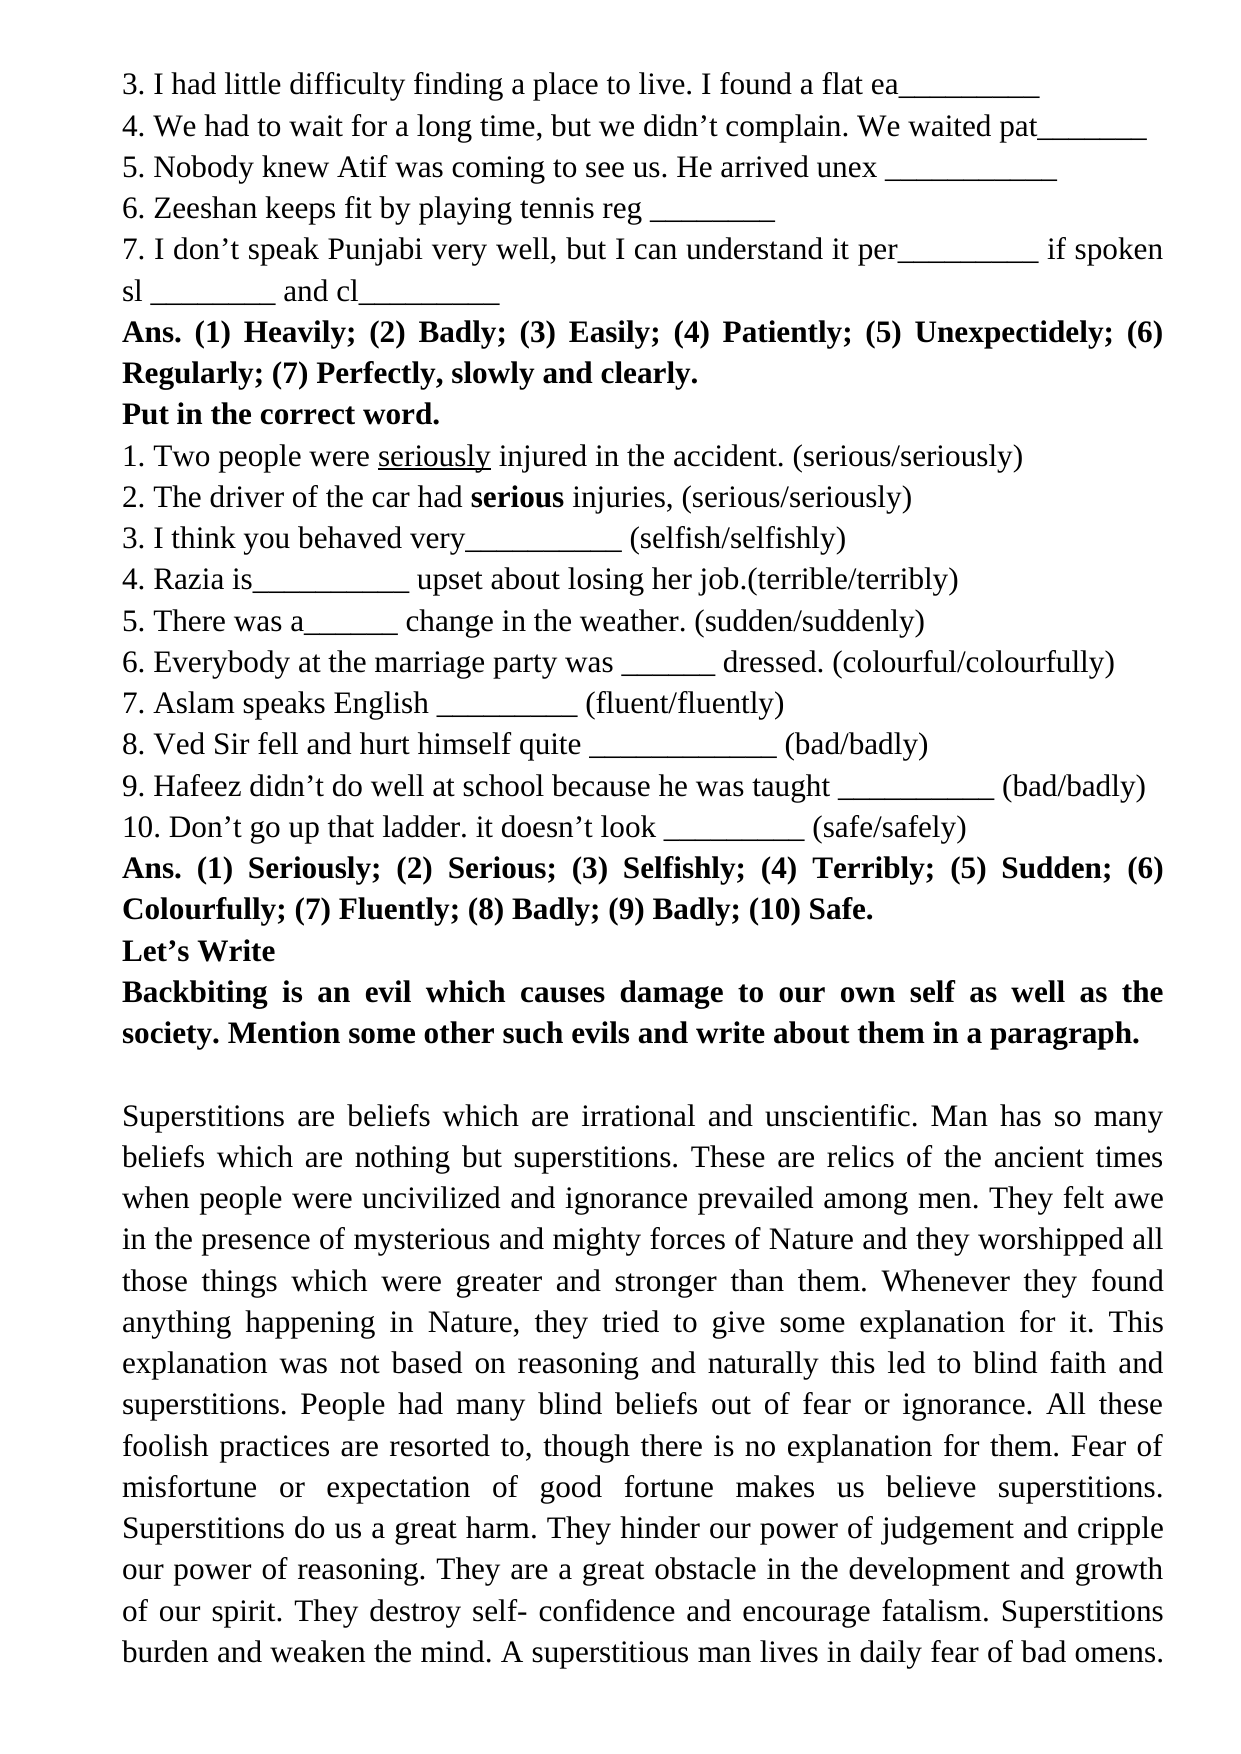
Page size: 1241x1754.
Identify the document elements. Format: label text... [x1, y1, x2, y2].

text 6. Everybody at the marriage party was ______ dressed. (colourful/colourfully) [122, 643, 1165, 679]
text Ans. (1) Seriously; (2) Serious; (3) Selfishly; (4) Terribly; (5) Sudden; (6) Colourfully; (7) Fluently; (8) Badly; (9) Badly; (10) Safe. [122, 849, 1165, 927]
text 2. The driver of the car had serious injuries, (serious/seriously) [122, 478, 1165, 514]
text 5. There was a______ change in the weather. (sudden/suddenly) [122, 602, 1165, 638]
text 10. Don’t go up that ladder. it doesn’t look _________ (safe/safely) [122, 808, 1165, 844]
text 4. Razia is__________ upset about losing her job.(terrible/terribly) [122, 561, 1165, 597]
text 3. I think you behaved very__________ (selfish/selfishly) [122, 519, 1165, 555]
text 7. I don’t speak Punjabi very well, but I can understand it per_________ if spoken sl ________ and cl_________ [122, 231, 1165, 308]
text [122, 1097, 1165, 1669]
text Backbiting is an evil which causes damage to our own self as well as the society. Mention some other such evils and write about them in a paragraph. [122, 973, 1165, 1050]
text 6. Zeeshan keeps fit by playing tennis reg ________ [122, 189, 1165, 225]
text 8. Ved Sir fell and hurt himself quite ____________ (bad/badly) [122, 726, 1165, 762]
text Put in the correct word. [122, 396, 1165, 432]
text 1. Two people were seriously injured in the accident. (serious/seriously) [122, 437, 1165, 473]
text 5. Nobody knew Atif was coming to see us. He arrived unex ___________ [122, 148, 1165, 184]
text 3. I had little difficulty finding a place to live. I found a flat ea_________ [122, 66, 1165, 102]
text 9. Hafeez didn’t do well at school because he was taught __________ (bad/badly) [122, 767, 1165, 803]
text Let’s Write [122, 932, 1165, 968]
text 4. We had to wait for a long time, but we didn’t complain. We waited pat_______ [122, 107, 1165, 143]
text 7. Aslam speaks English _________ (fluent/fluently) [122, 684, 1165, 720]
text Ans. (1) Heavily; (2) Badly; (3) Easily; (4) Patiently; (5) Unexpectidely; (6) Regularly; (7) Perfectly, slowly and clearly. [122, 313, 1165, 390]
